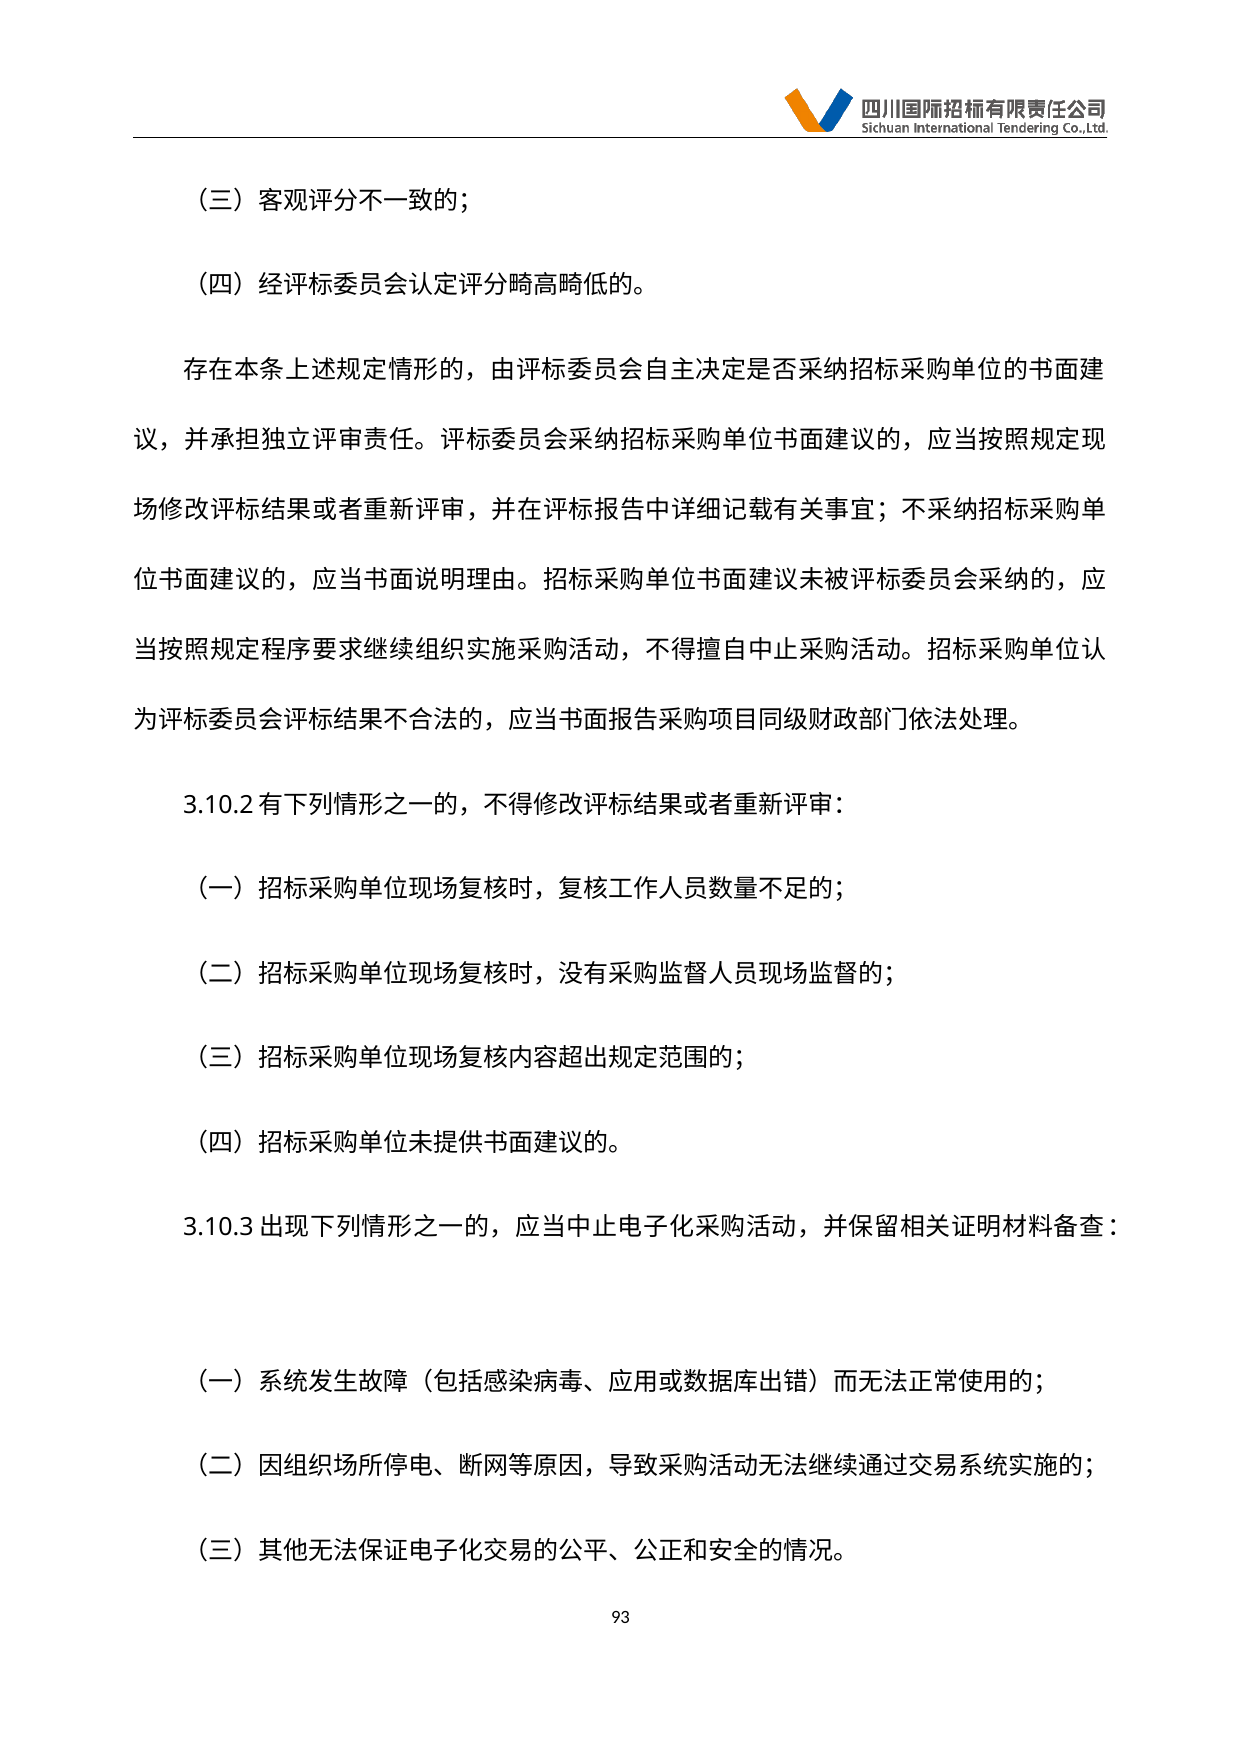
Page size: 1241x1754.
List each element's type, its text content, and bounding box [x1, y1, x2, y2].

text （二）因组织场所停电、断网等原因，导致采购活动无法继续通过交易系统实施的； [133, 1431, 1107, 1496]
text （三）客观评分不一致的； [133, 166, 1107, 231]
text 3.10.3出现下列情形之一的，应当中止电子化采购活动，并保留相关证明材料备查： [133, 1192, 1107, 1327]
text （一）系统发生故障（包括感染病毒、应用或数据库出错）而无法正常使用的； [133, 1347, 1107, 1412]
text （四）招标采购单位未提供书面建议的。 [133, 1108, 1107, 1173]
text （一）招标采购单位现场复核时，复核工作人员数量不足的； [133, 854, 1107, 919]
text （二）招标采购单位现场复核时，没有采购监督人员现场监督的； [133, 939, 1107, 1004]
text 存在本条上述规定情形的，由评标委员会自主决定是否采纳招标采购单位的书面建议，并承担独立评审责任。评标委员会采纳招标采购单位书面建议的，应当按照规定现场修改评标结果或者重新评审，并在评标报告中详细记载有关事宜；不采纳招标采购单位书面建议的，应当书面说明理由。招标采购单位书面建议未被评标委员会采纳的，应当按照规定程序要求继续组织实施采购活动，不得擅自中止采购活动。招标采购单位认为评标委员会评标结果不合法的，应当书面报告采购项目同级财政部门依法处理。 [133, 335, 1107, 750]
text （三）招标采购单位现场复核内容超出规定范围的； [133, 1023, 1107, 1088]
picture [784, 88, 1108, 135]
text 3.10.2有下列情形之一的，不得修改评标结果或者重新评审： [133, 770, 1107, 835]
text （四）经评标委员会认定评分畸高畸低的。 [133, 250, 1107, 315]
text （三）其他无法保证电子化交易的公平、公正和安全的情况。 [133, 1516, 1107, 1581]
